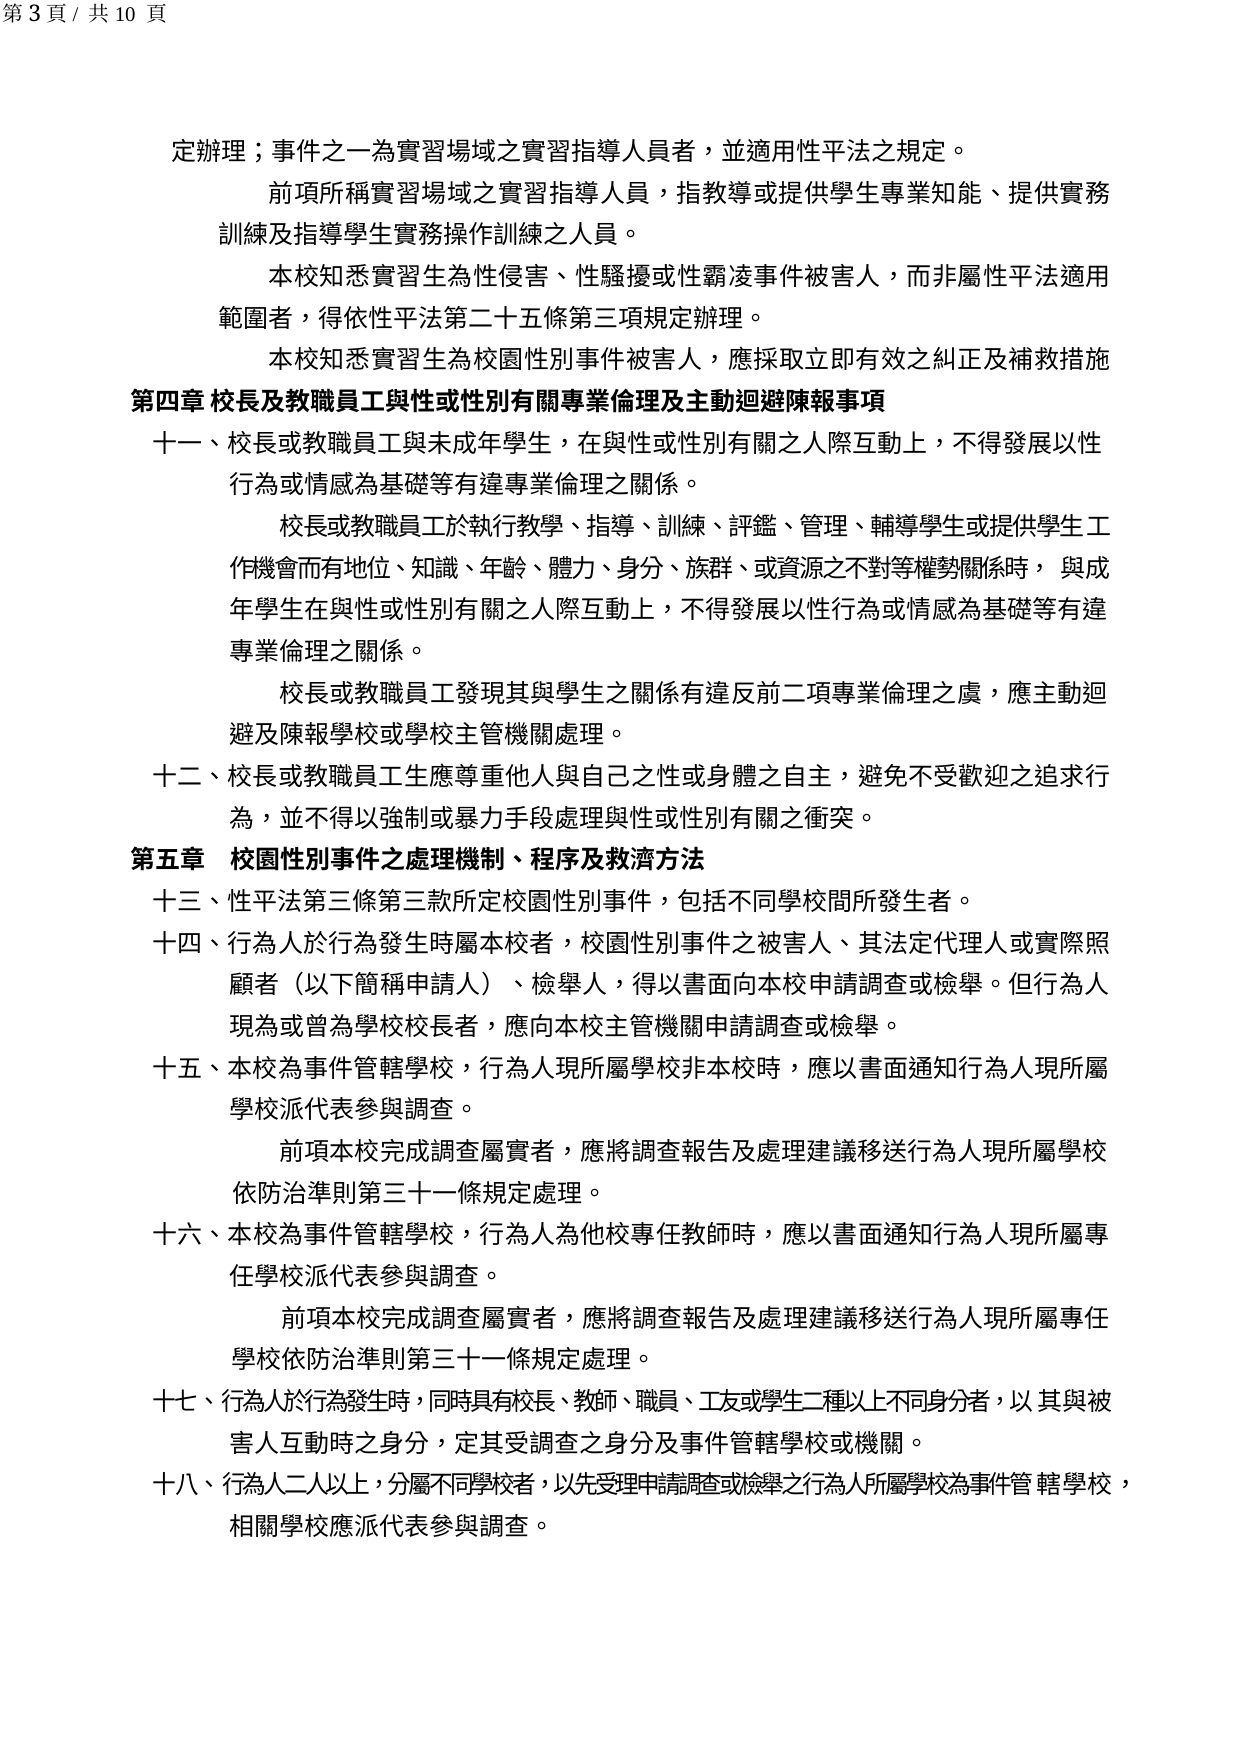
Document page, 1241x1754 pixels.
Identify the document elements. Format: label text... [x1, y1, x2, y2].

subtitle 第五章 校園性別事件之處理機制、程序及救濟方法 [130, 835, 1144, 877]
text 十二、校長或教職員工生應尊重他人與自己之性或身體之自主，避免不受歡迎之追求行為，並不得以強制或暴力手段處理與性或性別有關之衝突。 [152, 752, 1110, 835]
text 本校知悉實習生為校園性別事件被害人，應採取立即有效之糾正及補救措施。第四章 校長及教職員工與性或性別有關專業倫理及主動迴避陳報事項 [130, 335, 1111, 419]
text 十一、校長或教職員工與未成年學生，在與性或性別有關之人際互動上，不得發展以性 [152, 419, 1144, 460]
text 十四、行為人於行為發生時屬本校者，校園性別事件之被害人、其法定代理人或實際照顧者（以下簡稱申請人）、檢舉人，得以書面向本校申請調查或檢舉。但行為人現為或曾為學校校長者，應向本校主管機關申請調查或檢舉。 [152, 919, 1111, 1044]
text 十八、行為人二人以上，分屬不同學校者，以先受理申請調查或檢舉之行為人所屬學校為事件管轄學校，相關學校應派代表參與調查。 [152, 1460, 1113, 1544]
text 校長或教職員工發現其與學生之關係有違反前二項專業倫理之虞，應主動迴避及陳報學校或學校主管機關處理。 [229, 669, 1111, 752]
text 校長或教職員工於執行教學、指導、訓練、評鑑、管理、輔導學生或提供學生工作機會而有地位、知識、年齡、體力、身分、族群、或資源之不對等權勢關係時， 與成年學生在與性或性別有關之人際互動上，不得發展以性行為或情感為基礎等有違專業倫理之關係。 [229, 502, 1111, 669]
text 行為或情感為基礎等有違專業倫理之關係。 [229, 460, 1144, 502]
text 本校知悉實習生為性侵害、性騷擾或性霸凌事件被害人，而非屬性平法適用範圍者，得依性平法第二十五條第三項規定辦理。 [219, 252, 1111, 335]
text 十六、本校為事件管轄學校，行為人為他校專任教師時，應以書面通知行為人現所屬專任學校派代表參與調查。 [152, 1210, 1110, 1294]
text 前項本校完成調查屬實者，應將調查報告及處理建議移送行為人現所屬專任學校依防治準則第三十一條規定處理。 [231, 1294, 1111, 1377]
text 十三、性平法第三條第三款所定校園性別事件，包括不同學校間所發生者。 [152, 877, 1144, 919]
text 定辦理；事件之一為實習場域之實習指導人員者，並適用性平法之規定。 [119, 127, 1144, 169]
text 十五、本校為事件管轄學校，行為人現所屬學校非本校時，應以書面通知行為人現所屬學校派代表參與調查。 [152, 1044, 1111, 1127]
text 前項所稱實習場域之實習指導人員，指教導或提供學生專業知能、提供實務訓練及指導學生實務操作訓練之人員。 [219, 169, 1111, 252]
text 前項本校完成調查屬實者，應將調查報告及處理建議移送行為人現所屬學校依防治準則第三十一條規定處理。 [232, 1127, 1110, 1210]
text 十七、行為人於行為發生時，同時具有校長、教師、職員、工友或學生二種以上不同身分者，以其與被害人互動時之身分，定其受調查之身分及事件管轄學校或機關。 [152, 1377, 1113, 1460]
